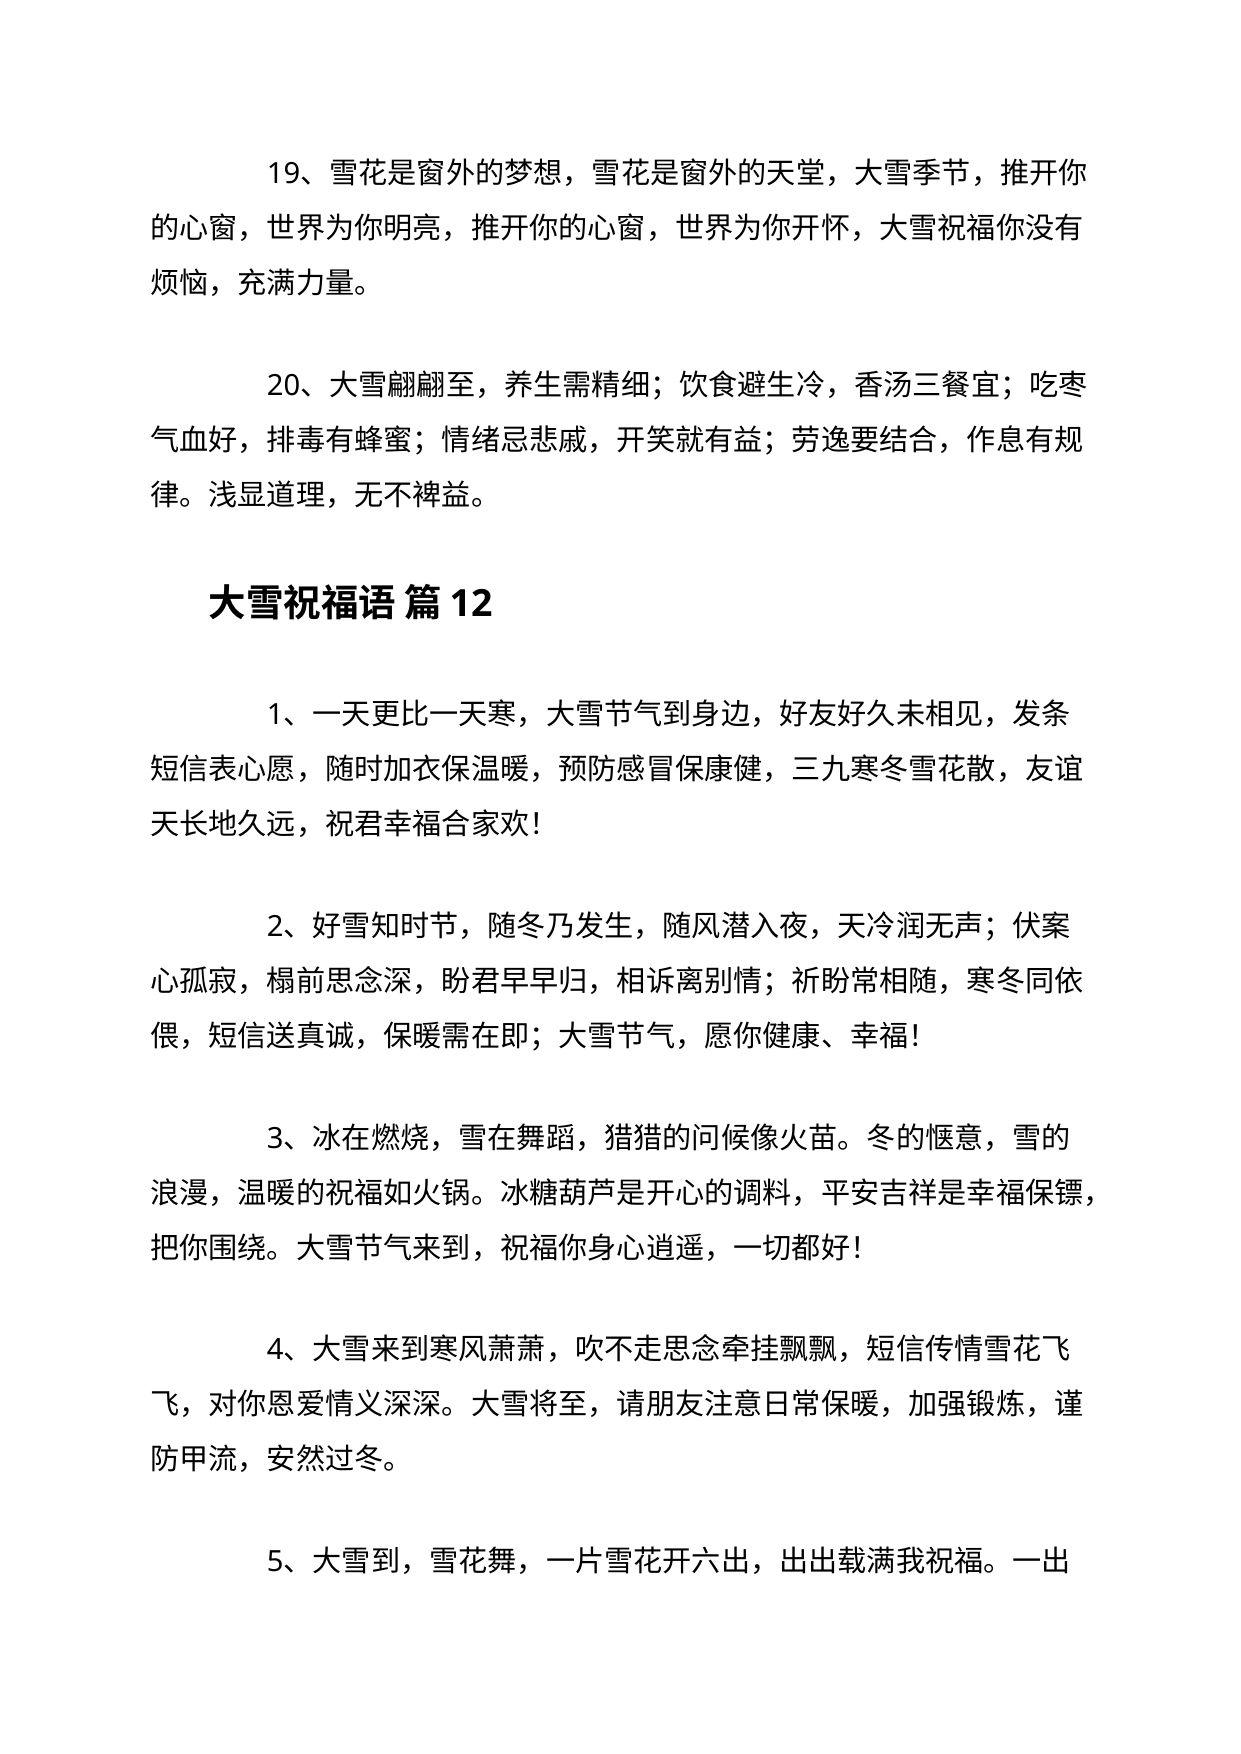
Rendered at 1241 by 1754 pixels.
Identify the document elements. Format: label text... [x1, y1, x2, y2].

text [150, 1538, 1090, 1580]
text 3、冰在燃烧，雪在舞蹈，猎猎的问候像火苗。冬的惬意，雪的浪漫，温暖的祝福如火锅。冰糖葫芦是开心的调料，平安吉祥是幸福保镖，把你围绕。大雪节气来到，祝福你身心逍遥，一切都好！ [150, 1114, 1090, 1266]
text 大雪祝福语 篇12 [150, 573, 1090, 628]
text 19、雪花是窗外的梦想，雪花是窗外的天堂，大雪季节，推开你的心窗，世界为你明亮，推开你的心窗，世界为你开怀，大雪祝福你没有烦恼，充满力量。 [150, 150, 1090, 302]
text 4、大雪来到寒风萧萧，吹不走思念牵挂飘飘，短信传情雪花飞飞，对你恩爱情义深深。大雪将至，请朋友注意日常保暖，加强锻炼，谨防甲流，安然过冬。 [150, 1326, 1090, 1478]
text 20、大雪翩翩至，养生需精细；饮食避生冷，香汤三餐宜；吃枣气血好，排毒有蜂蜜；情绪忌悲戚，开笑就有益；劳逸要结合，作息有规律。浅显道理，无不裨益。 [150, 362, 1090, 514]
text 1、一天更比一天寒，大雪节气到身边，好友好久未相见，发条短信表心愿，随时加衣保温暖，预防感冒保康健，三九寒冬雪花散，友谊天长地久远，祝君幸福合家欢！ [150, 691, 1090, 843]
text 2、好雪知时节，随冬乃发生，随风潜入夜，天冷润无声；伏案心孤寂，榻前思念深，盼君早早归，相诉离别情；祈盼常相随，寒冬同依偎，短信送真诚，保暖需在即；大雪节气，愿你健康、幸福！ [150, 903, 1090, 1055]
